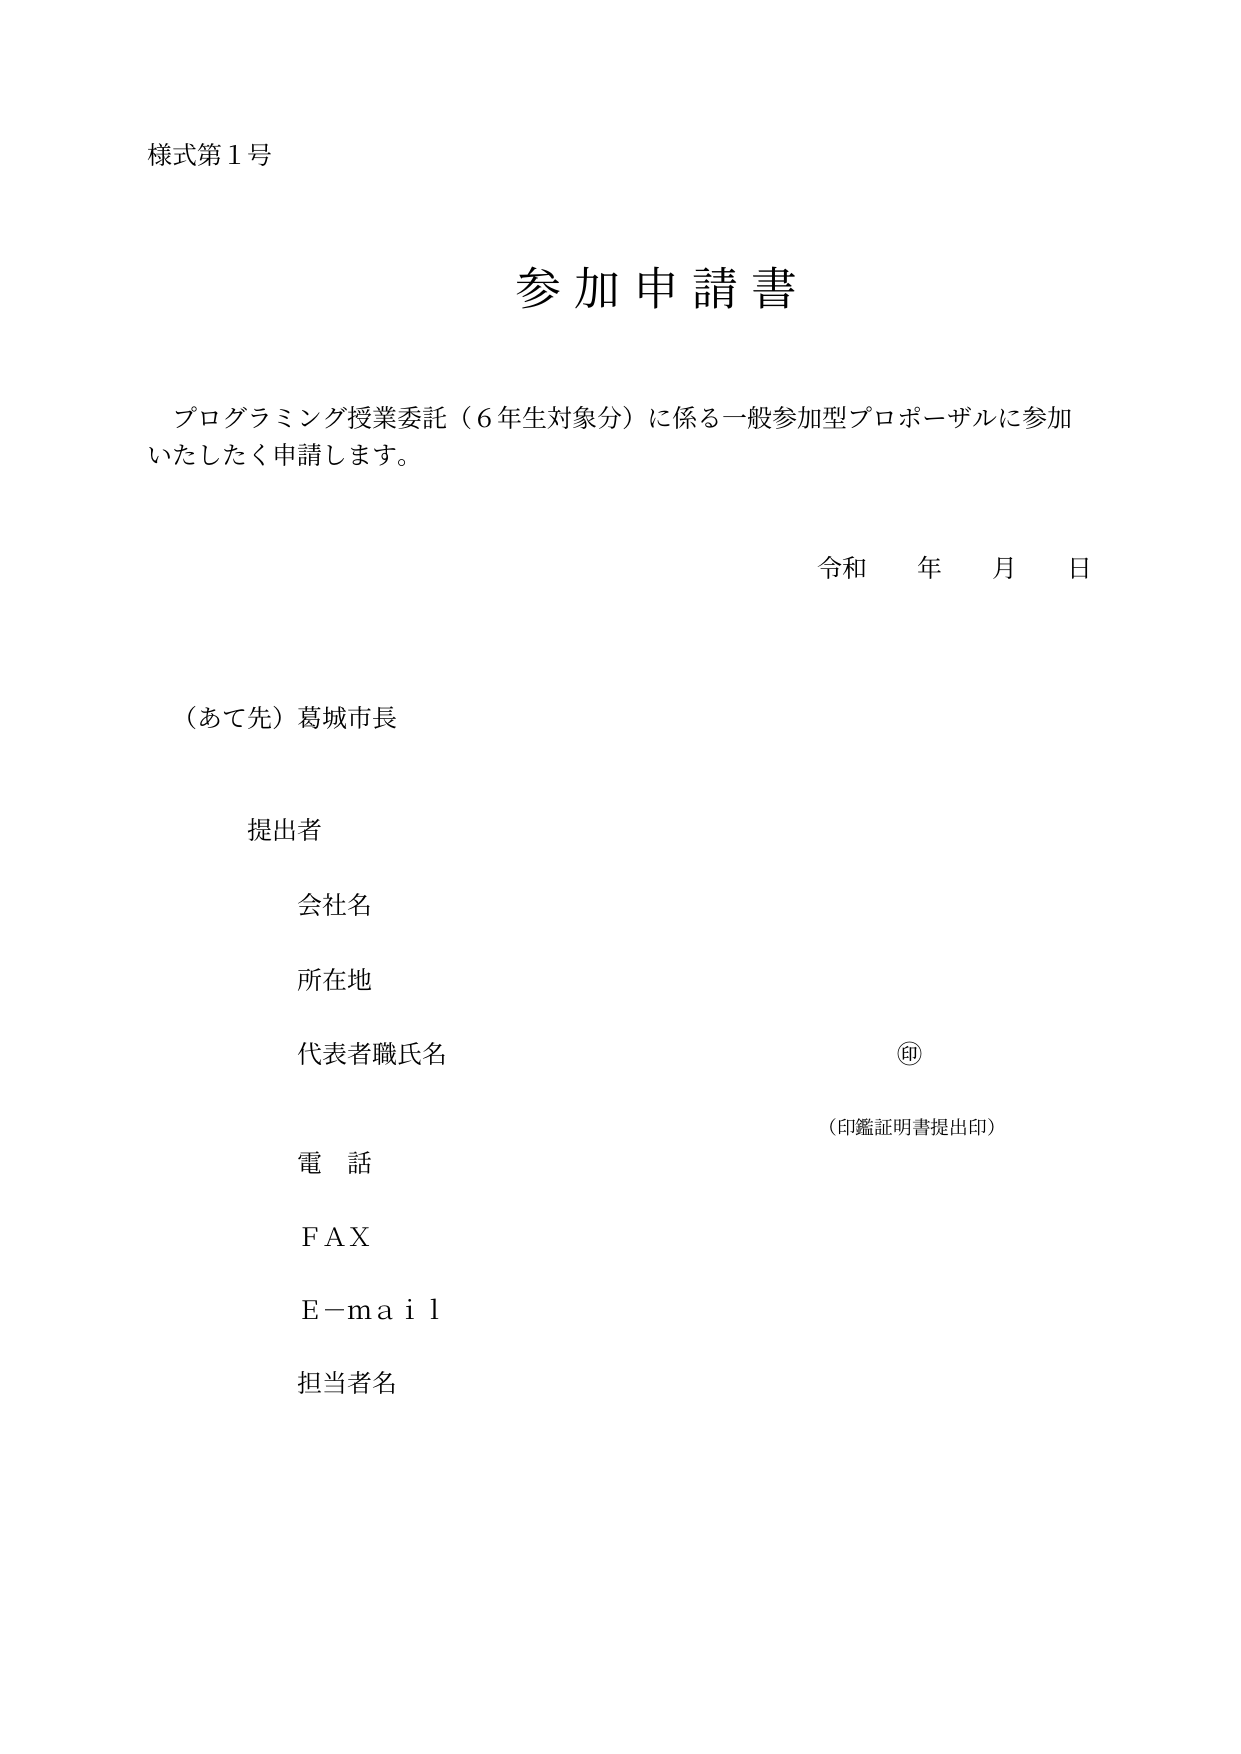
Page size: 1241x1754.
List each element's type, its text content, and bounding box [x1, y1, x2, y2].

text 様式第１号 [148, 135, 1092, 173]
text （あて先）葛城市長 [148, 698, 1092, 735]
text 代表者職氏名 ㊞ [148, 1034, 1092, 1071]
text Ｅ－ｍａｉｌ [148, 1290, 1092, 1327]
text 会社名 [148, 885, 1092, 923]
text 令和 年 月 日 [148, 548, 1092, 585]
text ＦＡＸ [148, 1216, 1092, 1254]
text 所在地 [148, 960, 1092, 998]
text 担当者名 [148, 1363, 1092, 1401]
text プログラミング授業委託（６年生対象分）に係る一般参加型プロポーザルに参加いたしたく申請します。 [148, 398, 1092, 473]
text 電 話 [148, 1143, 1092, 1181]
text 参加申請書 [148, 248, 1092, 323]
text 提出者 [148, 810, 1092, 848]
